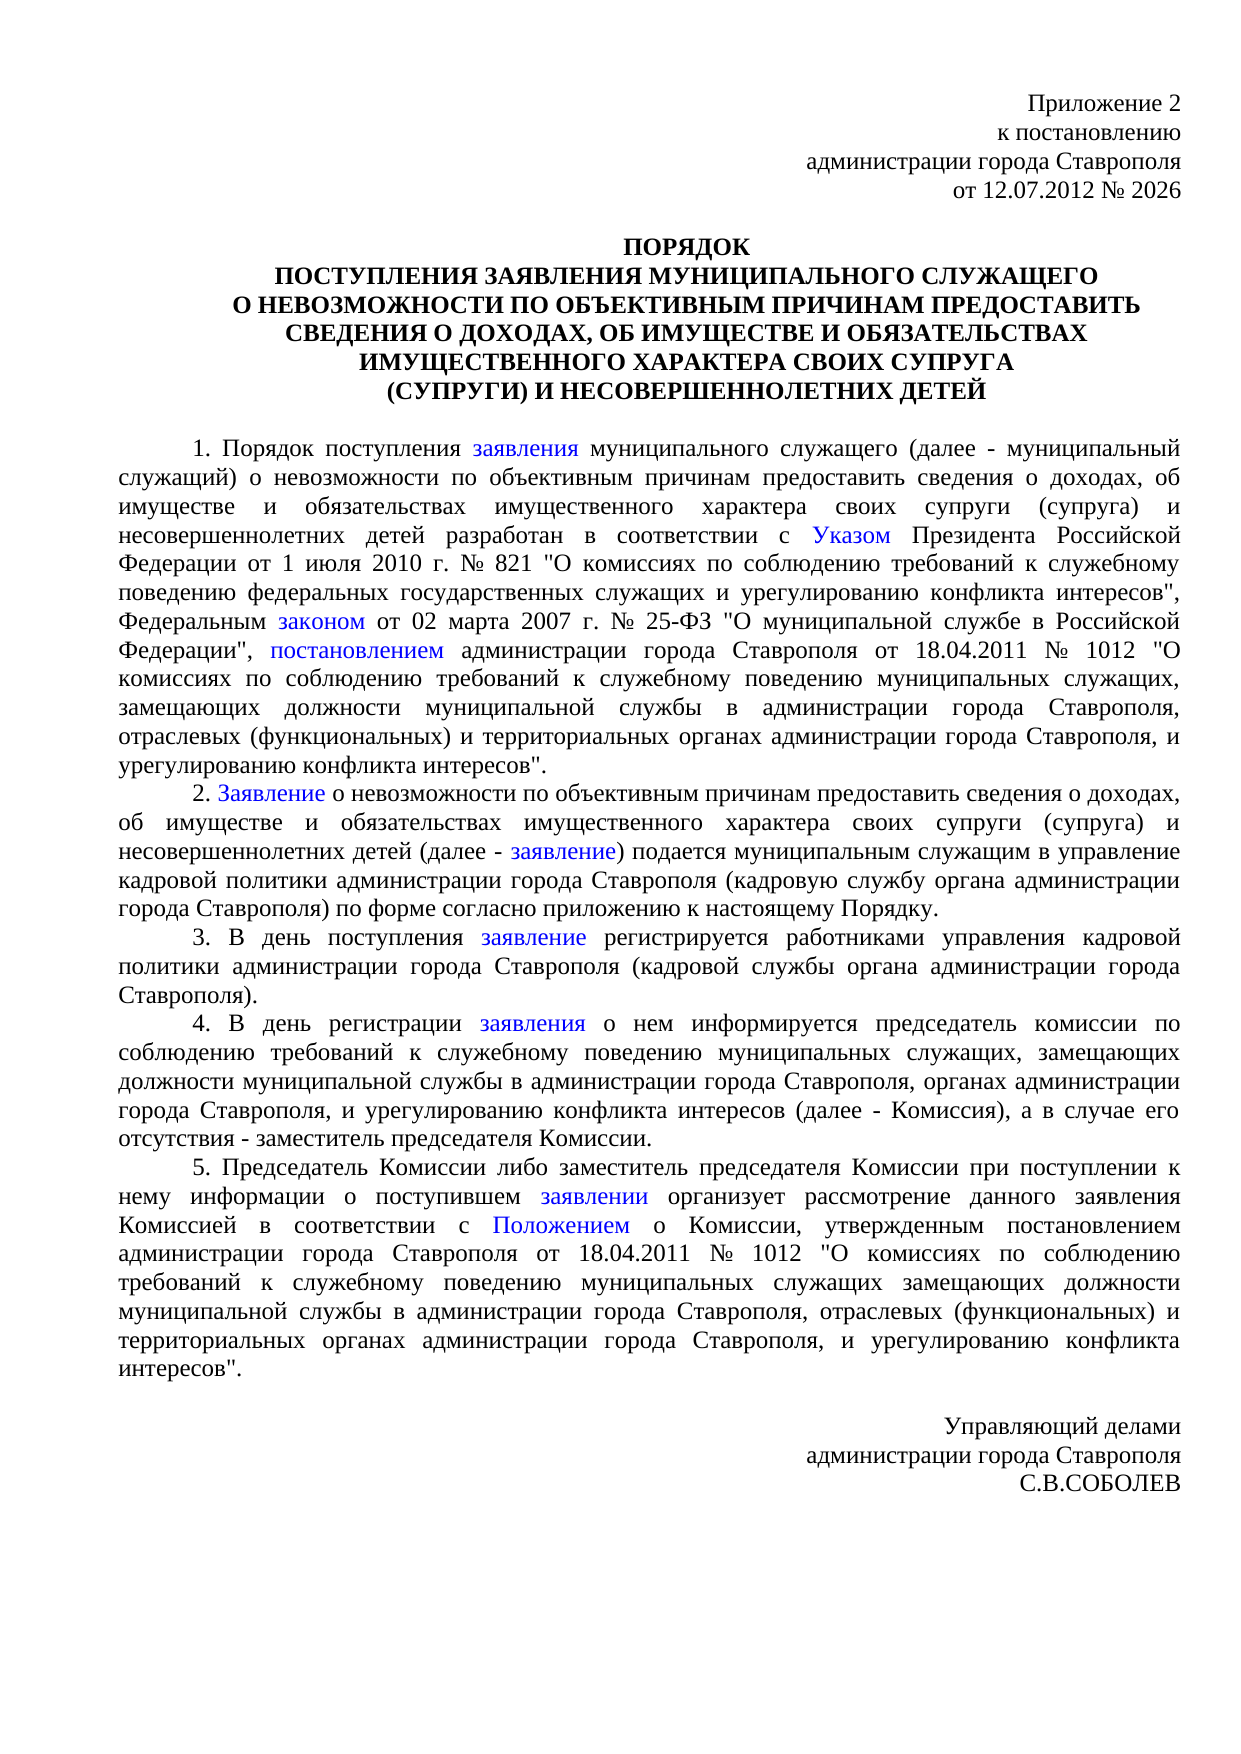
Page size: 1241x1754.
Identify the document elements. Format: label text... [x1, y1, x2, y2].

text к постановлению [118, 117, 1181, 146]
text администрации города Ставрополя [118, 146, 1181, 175]
title (СУПРУГИ) И НЕСОВЕРШЕННОЛЕТНИХ ДЕТЕЙ [118, 376, 1181, 405]
text администрации города Ставрополя [118, 1440, 1181, 1468]
text 1. Порядок поступления заявления муниципального служащего (далее - муниципальный служащий) о невозможности по объективным причинам предоставить сведения о доходах, об имуществе и обязательствах имущественного характера своих супруги (супруга) и несовершеннолетних детей разработан в соответствии с Указом Президента Российской Федерации от 1 июля 2010 г. № 821 "О комиссиях по соблюдению требований к служебному поведению федеральных государственных служащих и урегулированию конфликта интересов", Федеральным законом от 02 марта 2007 г. № 25-ФЗ "О муниципальной службе в Российской Федерации", постановлением администрации города Ставрополя от 18.04.2011 № 1012 "О комиссиях по соблюдению требований к служебному поведению муниципальных служащих, замещающих должности муниципальной службы в администрации города Ставрополя, отраслевых (функциональных) и территориальных органах администрации города Ставрополя, и урегулированию конфликта интересов". [118, 433, 1181, 778]
title О НЕВОЗМОЖНОСТИ ПО ОБЪЕКТИВНЫМ ПРИЧИНАМ ПРЕДОСТАВИТЬ [118, 290, 1181, 318]
text С.В.СОБОЛЕВ [118, 1468, 1181, 1497]
text 5. Председатель Комиссии либо заместитель председателя Комиссии при поступлении к нему информации о поступившем заявлении организует рассмотрение данного заявления Комиссией в соответствии с Положением о Комиссии, утвержденным постановлением администрации города Ставрополя от 18.04.2011 № 1012 "О комиссиях по соблюдению требований к служебному поведению муниципальных служащих замещающих должности муниципальной службы в администрации города Ставрополя, отраслевых (функциональных) и территориальных органах администрации города Ставрополя, и урегулированию конфликта интересов". [118, 1152, 1181, 1382]
text Приложение 2 [118, 88, 1181, 117]
title СВЕДЕНИЯ О ДОХОДАХ, ОБ ИМУЩЕСТВЕ И ОБЯЗАТЕЛЬСТВАХ [118, 318, 1181, 347]
text 2. Заявление о невозможности по объективным причинам предоставить сведения о доходах, об имуществе и обязательствах имущественного характера своих супруги (супруга) и несовершеннолетних детей (далее - заявление) подается муниципальным служащим в управление кадровой политики администрации города Ставрополя (кадровую службу органа администрации города Ставрополя) по форме согласно приложению к настоящему Порядку. [118, 778, 1181, 922]
title ПОРЯДОК [118, 232, 1181, 261]
title ИМУЩЕСТВЕННОГО ХАРАКТЕРА СВОИХ СУПРУГА [118, 347, 1181, 376]
title ПОСТУПЛЕНИЯ ЗАЯВЛЕНИЯ МУНИЦИПАЛЬНОГО СЛУЖАЩЕГО [118, 261, 1181, 290]
text от 12.07.2012 № 2026 [118, 175, 1181, 203]
text 3. В день поступления заявление регистрируется работниками управления кадровой политики администрации города Ставрополя (кадровой службы органа администрации города Ставрополя). [118, 922, 1181, 1008]
text Управляющий делами [118, 1411, 1181, 1440]
text 4. В день регистрации заявления о нем информируется председатель комиссии по соблюдению требований к служебному поведению муниципальных служащих, замещающих должности муниципальной службы в администрации города Ставрополя, органах администрации города Ставрополя, и урегулированию конфликта интересов (далее - Комиссия), а в случае его отсутствия - заместитель председателя Комиссии. [118, 1008, 1181, 1152]
